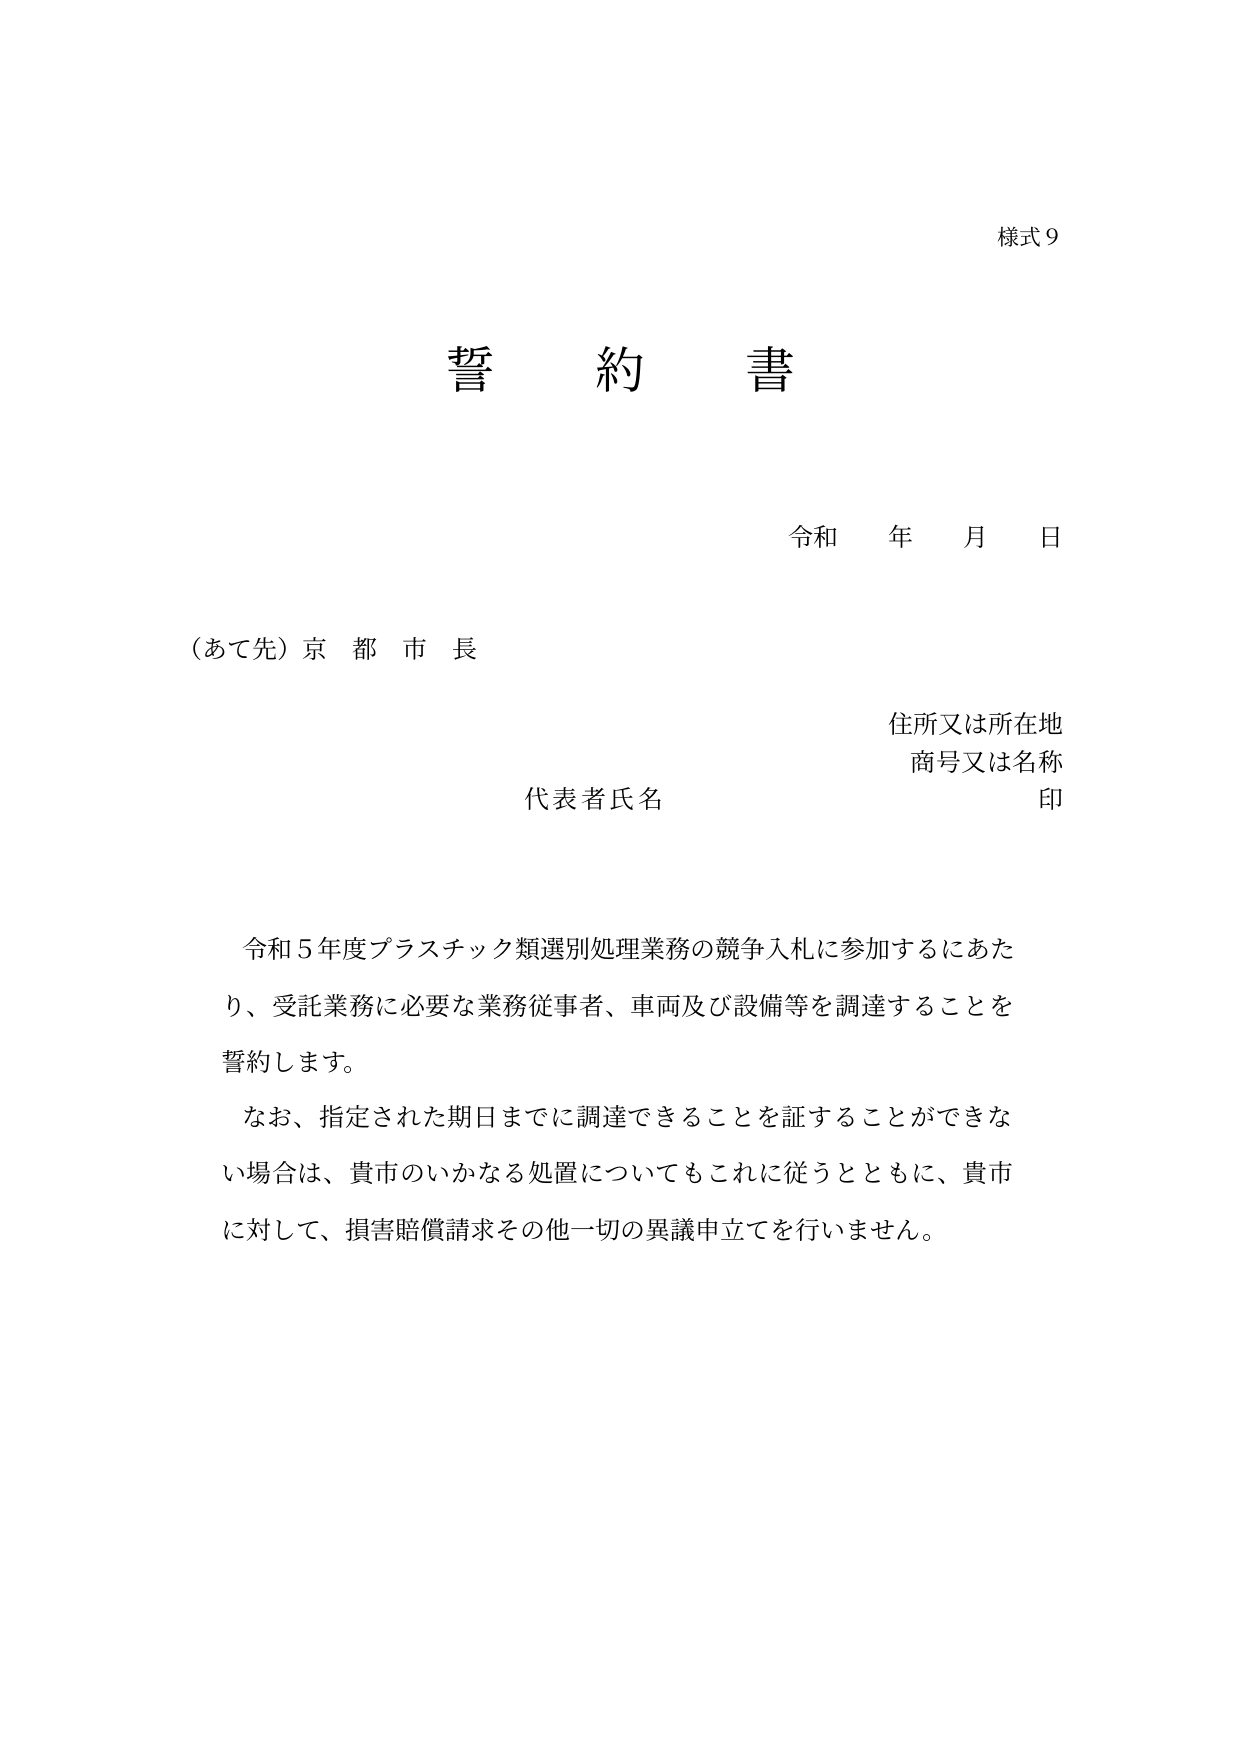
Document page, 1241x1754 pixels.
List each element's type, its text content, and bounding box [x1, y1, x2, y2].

text （あて先）京 都 市 長 [177, 629, 1063, 667]
text 令和 年 月 日 [177, 517, 1063, 554]
text 商号又は名称 [177, 742, 1063, 779]
text なお、指定された期日までに調達できることを証することができない場合は、貴市のいかなる処置についてもこれに従うとともに、貴市に対して、損害賠償請求その他一切の異議申立てを行いません。 [221, 1097, 1015, 1247]
text 令和５年度プラスチック類選別処理業務の競争入札に参加するにあたり、受託業務に必要な業務従事者、車両及び設備等を調達することを誓約します。 [221, 929, 1015, 1079]
text 誓 約 書 [177, 329, 1063, 404]
text 代表者氏名 印 [177, 779, 1063, 817]
text 住所又は所在地 [177, 704, 1063, 742]
text 様式９ [177, 217, 1063, 254]
